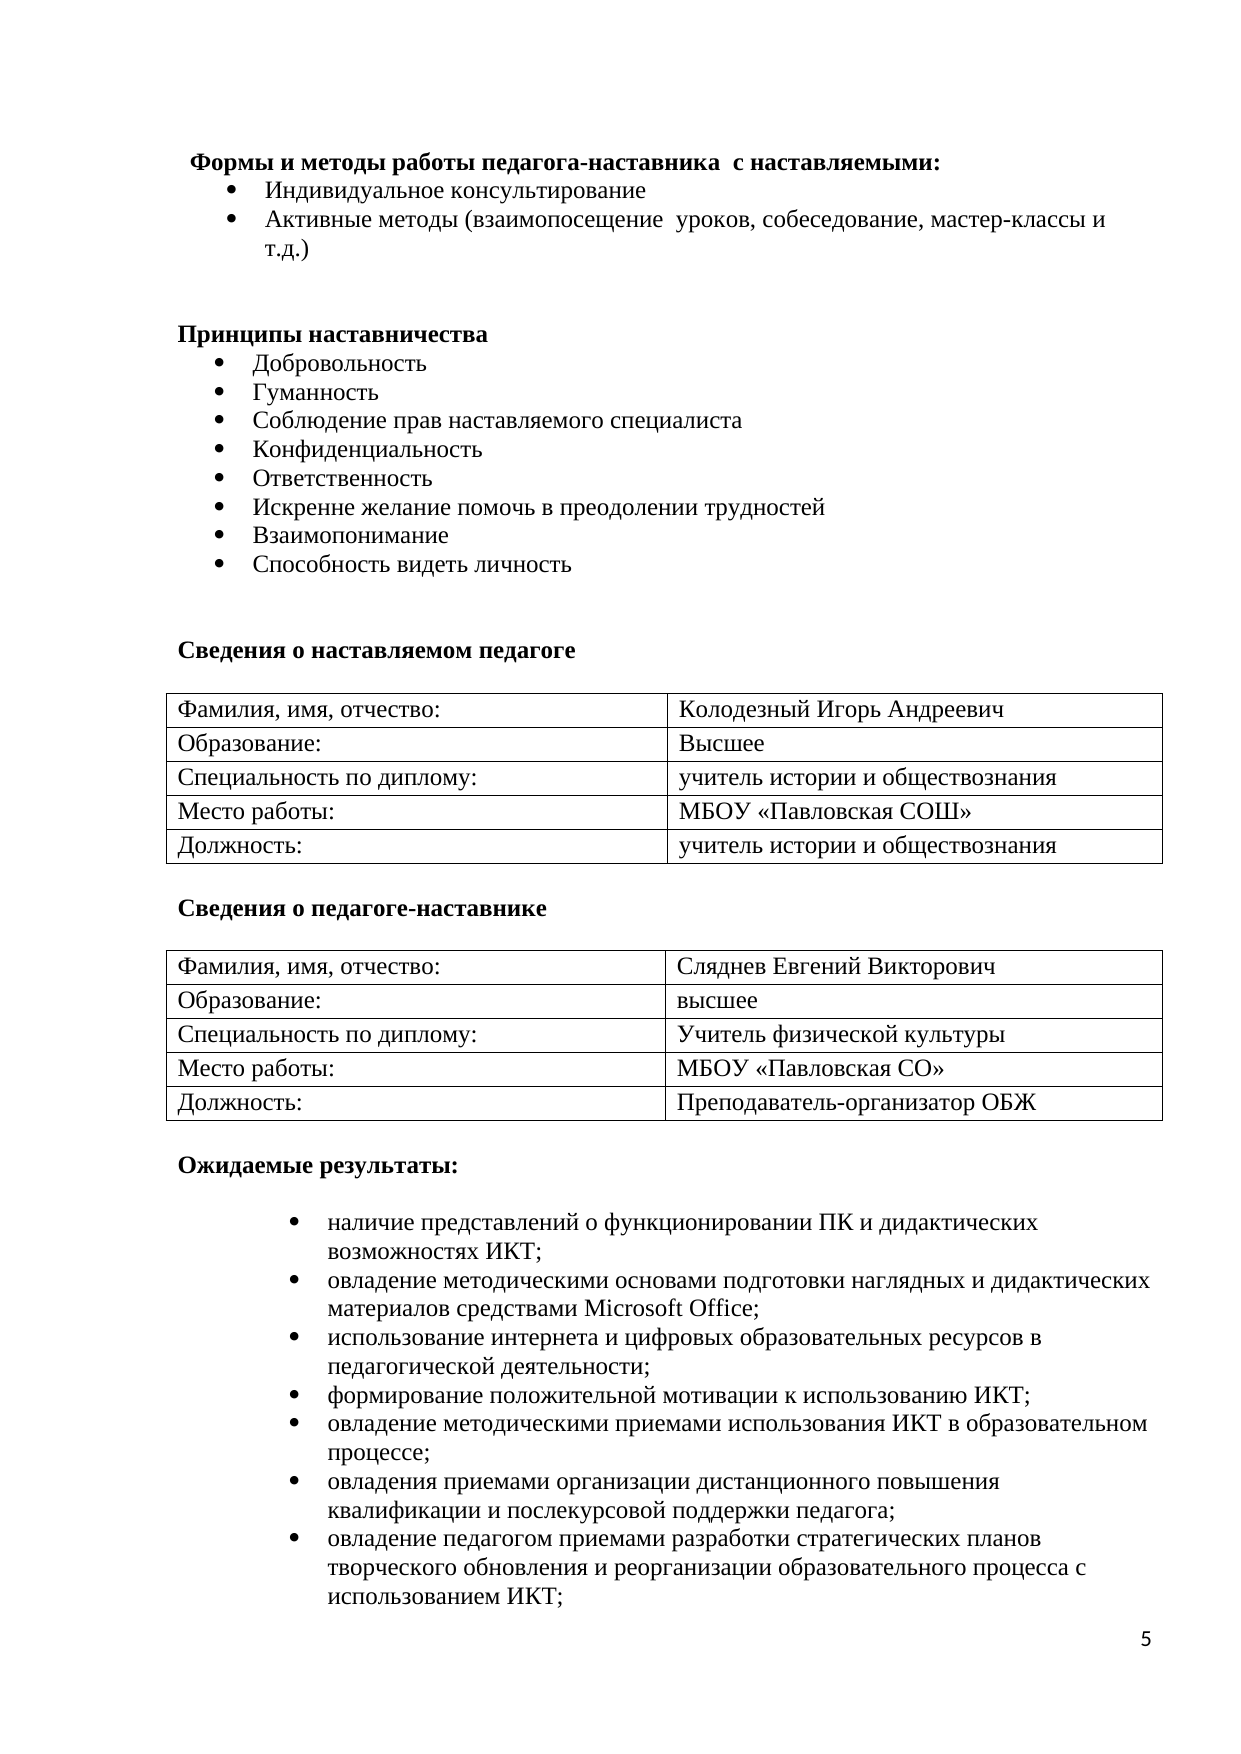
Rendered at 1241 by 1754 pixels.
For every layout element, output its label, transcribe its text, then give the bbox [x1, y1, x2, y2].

table_cell Место работы: [167, 796, 667, 829]
list Способность видеть личность [215, 549, 1152, 578]
table_cell высшее [666, 985, 1162, 1018]
table_cell МБОУ «Павловская СОШ» [668, 796, 1162, 829]
list Добровольность [215, 348, 1152, 377]
list Гуманность [215, 377, 1152, 406]
table_cell Образование: [167, 728, 667, 761]
table_cell Место работы: [167, 1053, 665, 1086]
text Формы и методы работы педагога-наставника с наставляемыми: [189, 147, 1152, 176]
table_header Фамилия, имя, отчество: [167, 694, 667, 727]
list Взаимопонимание [215, 521, 1152, 549]
list Конфиденциальность [215, 434, 1152, 463]
table_cell Должность: [167, 830, 667, 863]
text Сведения о педагоге-наставнике [177, 893, 1152, 921]
list овладение педагогом приемами разработки стратегических планов творческого обновления и реорганизации образовательного процесса с использованием ИКТ; [290, 1523, 1152, 1610]
table_cell Специальность по диплому: [167, 762, 667, 795]
list овладения приемами организации дистанционного повышения квалификации и послекурсовой поддержки педагога; [290, 1466, 1152, 1523]
table_header Фамилия, имя, отчество: [167, 951, 665, 984]
list Искренне желание помочь в преодолении трудностей [215, 492, 1152, 521]
list овладение методическими основами подготовки наглядных и дидактических материалов средствами Microsoft Office; [290, 1265, 1152, 1322]
list Соблюдение прав наставляемого специалиста [215, 406, 1152, 434]
table_cell Образование: [167, 985, 665, 1018]
list Ответственность [215, 463, 1152, 492]
list формирование положительной мотивации к использованию ИКТ; [290, 1380, 1152, 1408]
text Сведения о наставляемом педагоге [177, 636, 1152, 664]
table_cell Учитель физической культуры [666, 1019, 1162, 1052]
text Ожидаемые результаты: [177, 1150, 1152, 1178]
table_cell учитель истории и обществознания [668, 762, 1162, 795]
list Активные методы (взаимопосещение уроков, собеседование, мастер-классы и т.д.) [227, 204, 1152, 262]
table_cell учитель истории и обществознания [668, 830, 1162, 863]
table_cell МБОУ «Павловская СО» [666, 1053, 1162, 1086]
table_cell Должность: [167, 1087, 665, 1120]
list Индивидуальное консультирование [227, 176, 1152, 204]
list овладение методическими приемами использования ИКТ в образовательном процессе; [290, 1408, 1152, 1466]
table_cell Высшее [668, 728, 1162, 761]
table_header Колодезный Игорь Андреевич [668, 694, 1162, 727]
list наличие представлений о функционировании ПК и дидактических возможностях ИКТ; [290, 1207, 1152, 1265]
table_cell Специальность по диплому: [167, 1019, 665, 1052]
table_cell Преподаватель-организатор ОБЖ [666, 1087, 1162, 1120]
text Принципы наставничества [177, 319, 1152, 348]
list использование интернета и цифровых образовательных ресурсов в педагогической деятельности; [290, 1322, 1152, 1380]
table_header Сляднев Евгений Викторович [666, 951, 1162, 984]
